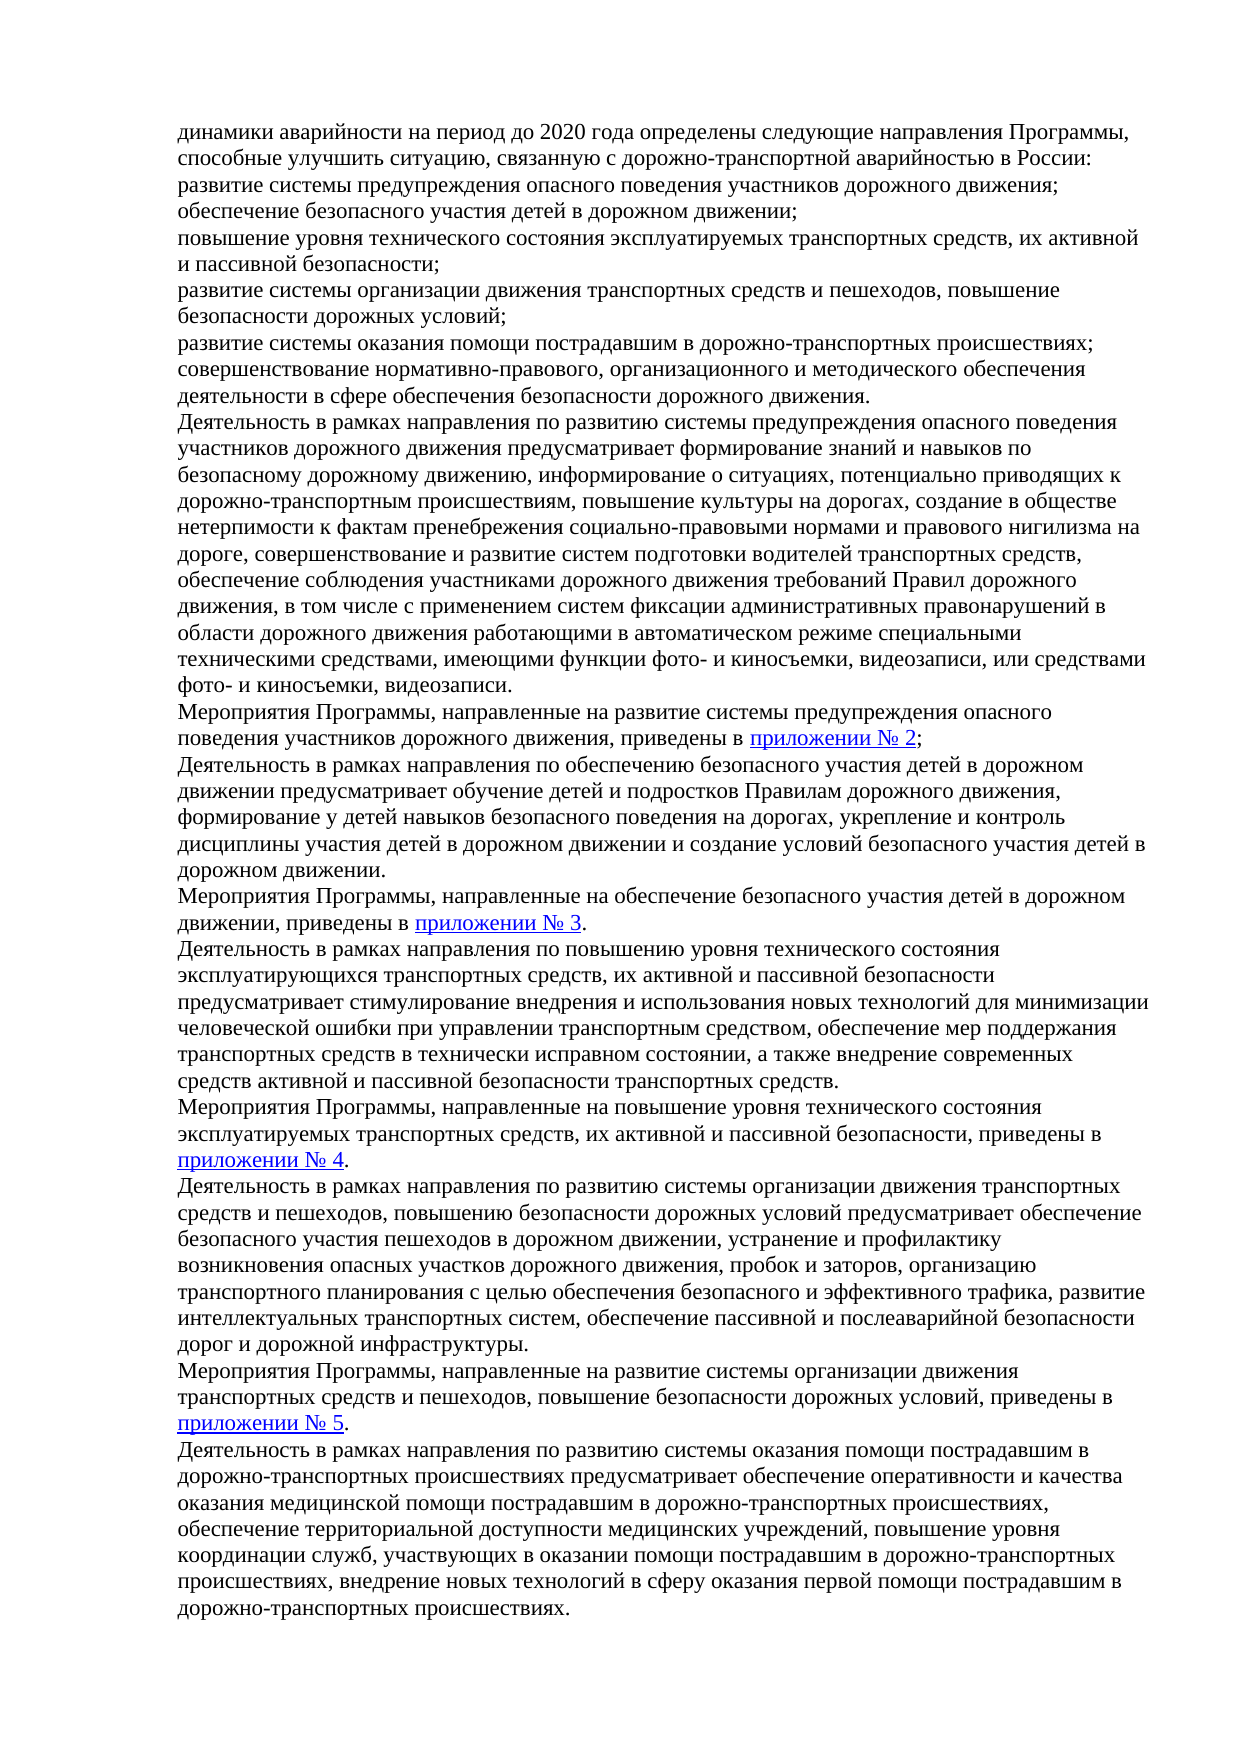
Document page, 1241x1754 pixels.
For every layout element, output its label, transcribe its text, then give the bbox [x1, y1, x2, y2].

text обеспечение безопасного участия детей в дорожном движении; [177, 197, 1152, 223]
text развитие системы предупреждения опасного поведения участников дорожного движения; [177, 171, 1152, 197]
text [177, 118, 1152, 171]
text совершенствование нормативно-правового, организационного и методического обеспечения деятельности в сфере обеспечения безопасности дорожного движения. [177, 355, 1152, 408]
text развитие системы организации движения транспортных средств и пешеходов, повышение безопасности дорожных условий; [177, 276, 1152, 329]
text развитие системы оказания помощи пострадавшим в дорожно-транспортных происшествиях; [177, 329, 1152, 355]
text Мероприятия Программы, направленные на развитие системы организации движения транспортных средств и пешеходов, повышение безопасности дорожных условий, приведены в приложении № 5. [177, 1357, 1152, 1436]
text Деятельность в рамках направления по развитию системы оказания помощи пострадавшим в дорожно-транспортных происшествиях предусматривает обеспечение оперативности и качества оказания медицинской помощи пострадавшим в дорожно-транспортных происшествиях, обеспечение территориальной доступности медицинских учреждений, повышение уровня координации служб, участвующих в оказании помощи пострадавшим в дорожно-транспортных происшествиях, внедрение новых технологий в сферу оказания первой помощи пострадавшим в дорожно-транспортных происшествиях. [177, 1436, 1152, 1620]
text Мероприятия Программы, направленные на развитие системы предупреждения опасного поведения участников дорожного движения, приведены в приложении № 2; [177, 698, 1152, 751]
text Мероприятия Программы, направленные на повышение уровня технического состояния эксплуатируемых транспортных средств, их активной и пассивной безопасности, приведены в приложении № 4. [177, 1093, 1152, 1172]
text повышение уровня технического состояния эксплуатируемых транспортных средств, их активной и пассивной безопасности; [177, 223, 1152, 276]
text Мероприятия Программы, направленные на обеспечение безопасного участия детей в дорожном движении, приведены в приложении № 3. [177, 882, 1152, 935]
text Деятельность в рамках направления по обеспечению безопасного участия детей в дорожном движении предусматривает обучение детей и подростков Правилам дорожного движения, формирование у детей навыков безопасного поведения на дорогах, укрепление и контроль дисциплины участия детей в дорожном движении и создание условий безопасного участия детей в дорожном движении. [177, 751, 1152, 882]
text Деятельность в рамках направления по развитию системы организации движения транспортных средств и пешеходов, повышению безопасности дорожных условий предусматривает обеспечение безопасного участия пешеходов в дорожном движении, устранение и профилактику возникновения опасных участков дорожного движения, пробок и заторов, организацию транспортного планирования с целью обеспечения безопасного и эффективного трафика, развитие интеллектуальных транспортных систем, обеспечение пассивной и послеаварийной безопасности дорог и дорожной инфраструктуры. [177, 1172, 1152, 1357]
text Деятельность в рамках направления по развитию системы предупреждения опасного поведения участников дорожного движения предусматривает формирование знаний и навыков по безопасному дорожному движению, информирование о ситуациях, потенциально приводящих к дорожно-транспортным происшествиям, повышение культуры на дорогах, создание в обществе нетерпимости к фактам пренебрежения социально-правовыми нормами и правового нигилизма на дороге, совершенствование и развитие систем подготовки водителей транспортных средств, обеспечение соблюдения участниками дорожного движения требований Правил дорожного движения, в том числе с применением систем фиксации административных правонарушений в области дорожного движения работающими в автоматическом режиме специальными техническими средствами, имеющими функции фото- и киносъемки, видеозаписи, или средствами фото- и киносъемки, видеозаписи. [177, 408, 1152, 698]
text Деятельность в рамках направления по повышению уровня технического состояния эксплуатирующихся транспортных средств, их активной и пассивной безопасности предусматривает стимулирование внедрения и использования новых технологий для минимизации человеческой ошибки при управлении транспортным средством, обеспечение мер поддержания транспортных средств в технически исправном состоянии, а также внедрение современных средств активной и пассивной безопасности транспортных средств. [177, 935, 1152, 1093]
